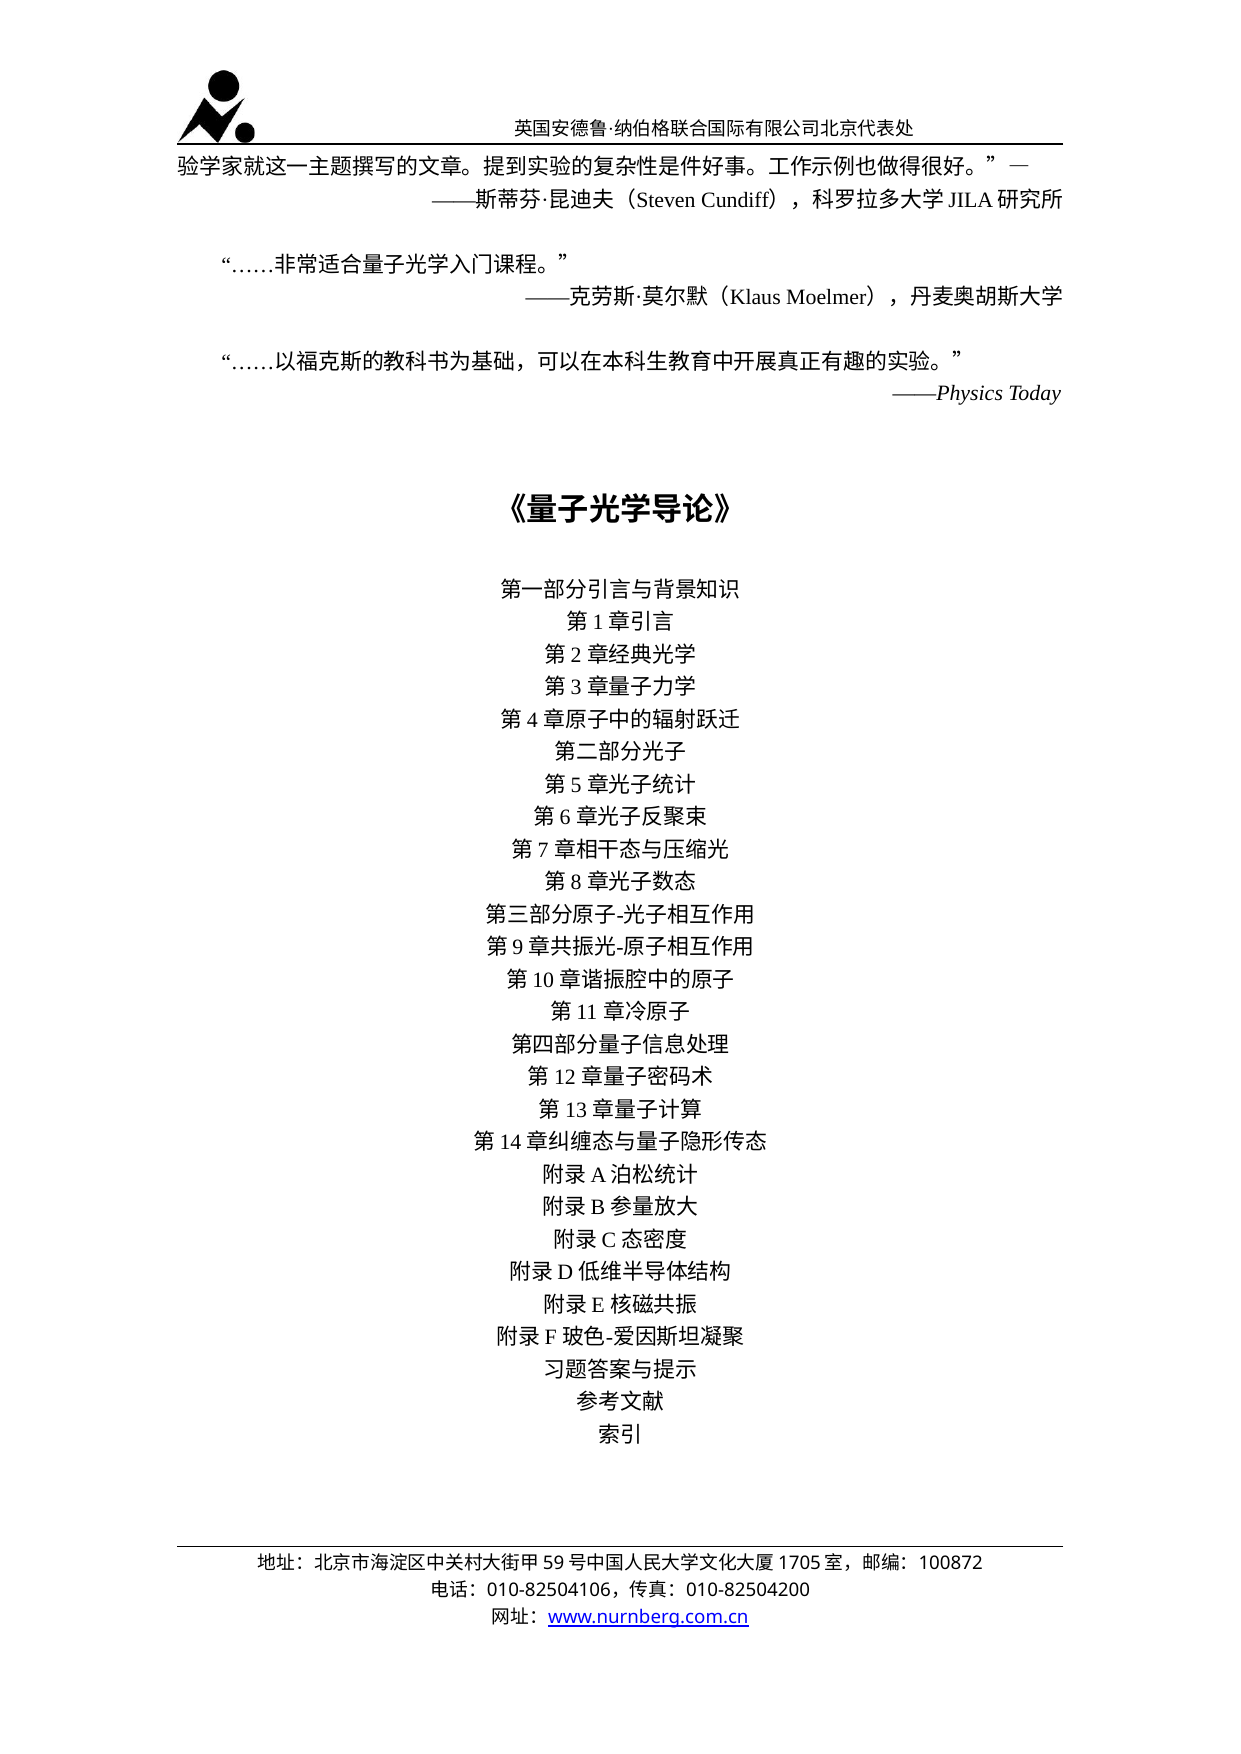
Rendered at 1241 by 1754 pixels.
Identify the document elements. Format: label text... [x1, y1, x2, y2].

text 附录F 玻色-爱因斯坦凝聚 [177, 1319, 1063, 1351]
text ——克劳斯·莫尔默（Klaus Moelmer），丹麦奥胡斯大学 [177, 279, 1063, 311]
text “……以福克斯的教科书为基础，可以在本科生教育中开展真正有趣的实验。” [177, 344, 1063, 376]
text 附录E 核磁共振 [177, 1286, 1063, 1319]
text 习题答案与提示 [177, 1351, 1063, 1384]
text 附录D 低维半导体结构 [177, 1254, 1063, 1286]
text 第四部分量子信息处理 [177, 1026, 1063, 1059]
text 第2 章经典光学 [177, 636, 1063, 669]
text ——斯蒂芬·昆迪夫（Steven Cundiff），科罗拉多大学JILA研究所 [177, 181, 1063, 214]
picture [177, 70, 255, 143]
text 第12 章量子密码术 [177, 1059, 1063, 1091]
text “……文笔非常好，可读性强。在描述和数学之间取得了很好的平衡。我也很欣赏一位实验学家就这一主题撰写的文章。提到实验的复杂性是件好事。工作示例也做得很好。”— [177, 149, 1063, 181]
text 附录C 态密度 [177, 1221, 1063, 1254]
text 参考文献 [177, 1384, 1063, 1416]
text ——Physics Today [177, 376, 1063, 409]
text 第二部分光子 [177, 734, 1063, 766]
text 索引 [177, 1416, 1063, 1449]
text 第11 章冷原子 [177, 994, 1063, 1026]
text 第一部分引言与背景知识 [177, 571, 1063, 604]
text 第8 章光子数态 [177, 864, 1063, 896]
text 第9 章共振光-原子相互作用 [177, 929, 1063, 961]
text “……非常适合量子光学入门课程。” [177, 246, 1063, 279]
text 第7 章相干态与压缩光 [177, 831, 1063, 864]
text 第14 章纠缠态与量子隐形传态 [177, 1124, 1063, 1156]
text 附录A 泊松统计 [177, 1156, 1063, 1189]
text 第3 章量子力学 [177, 669, 1063, 701]
text 第10 章谐振腔中的原子 [177, 961, 1063, 994]
text 第三部分原子-光子相互作用 [177, 896, 1063, 929]
text 《量子光学导论》 [177, 474, 1063, 539]
text 第4 章原子中的辐射跃迁 [177, 701, 1063, 734]
text 第13 章量子计算 [177, 1091, 1063, 1124]
text 附录B 参量放大 [177, 1189, 1063, 1221]
text 第5 章光子统计 [177, 766, 1063, 799]
text 第6 章光子反聚束 [177, 799, 1063, 831]
text 第1 章引言 [177, 604, 1063, 636]
